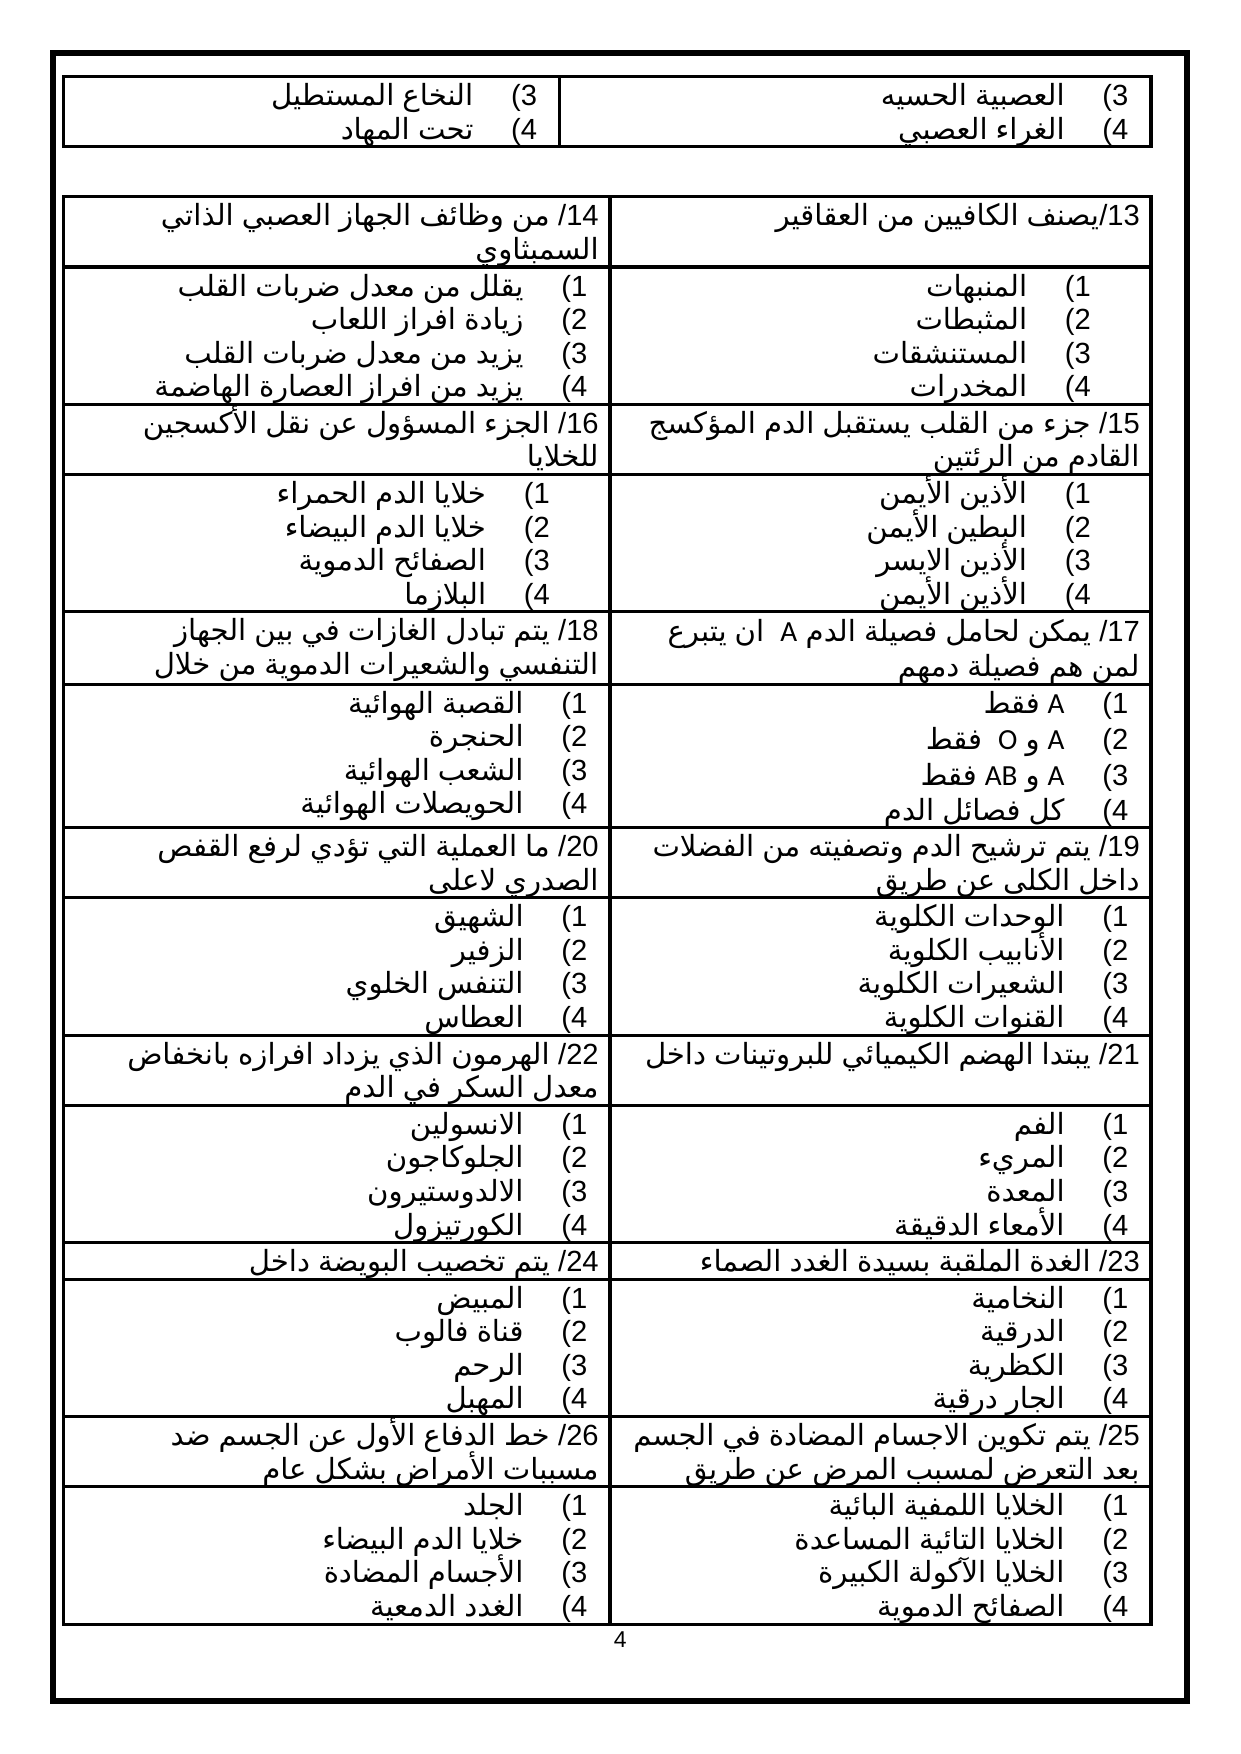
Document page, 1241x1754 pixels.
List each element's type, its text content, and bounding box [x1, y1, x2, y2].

table_cell 25/ يتم تكوين الاجسام المضادة في الجسم بعد التعرض لمسبب المرض عن طريق [612, 1418, 1149, 1485]
table_cell 24/ يتم تخصيب البويضة داخل [65, 1244, 608, 1278]
table_cell 19/ يتم ترشيح الدم وتصفيته من الفضلات داخل الكلى عن طريق [612, 829, 1149, 896]
table_cell 23/ الغدة الملقبة بسيدة الغدد الصماء [612, 1244, 1149, 1278]
table_cell يقلل من معدل ضربات القلب زيادة افراز اللعاب يزيد من معدل ضربات القلب يزيد من افراز العصارة الهاضمة [65, 269, 608, 403]
table_cell القصبة الهوائية الحنجرة الشعب الهوائية الحويصلات الهوائية [65, 686, 608, 826]
table_cell خلايا الدم الحمراء خلايا الدم البيضاء الصفائح الدموية البلازما [65, 476, 608, 610]
table_cell الانسولين الجلوكاجون الالدوستيرون الكورتيزول [65, 1107, 608, 1241]
table_cell 20/ ما العملية التي تؤدي لرفع القفص الصدري لاعلى [65, 829, 608, 896]
table_cell 16/ الجزء المسؤول عن نقل الأكسجين للخلايا [65, 406, 608, 473]
table_cell المبيض قناة فالوب الرحم المهبل [65, 1281, 608, 1415]
table_cell النخامية الدرقية الكظرية الجار درقية [612, 1281, 1149, 1415]
table_header 14/ من وظائف الجهاز العصبي الذاتي السمبثاوي [65, 198, 608, 265]
table_cell الوحدات الكلوية الأنابيب الكلوية الشعيرات الكلوية القنوات الكلوية [612, 899, 1149, 1033]
table_cell 21/ يبتدا الهضم الكيميائي للبروتينات داخل [612, 1037, 1149, 1104]
table_cell 26/ خط الدفاع الأول عن الجسم ضد مسببات الأمراض بشكل عام [65, 1418, 608, 1485]
table_header 13/يصنف الكافيين من العقاقير [612, 198, 1149, 265]
table_cell 18/ يتم تبادل الغازات في بين الجهاز التنفسي والشعيرات الدموية من خلال [65, 613, 608, 682]
table_cell الفم المريء المعدة الأمعاء الدقيقة [612, 1107, 1149, 1241]
table_cell الجلد خلايا الدم البيضاء الأجسام المضادة الغدد الدمعية [65, 1488, 608, 1622]
table_cell الأذين الأيمن البطين الأيمن الأذين الايسر الأذين الأيمن [612, 476, 1149, 610]
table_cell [561, 78, 1149, 145]
table_cell الخلايا اللمفية البائية الخلايا التائية المساعدة الخلايا الآكولة الكبيرة الصفائح الدموية [612, 1488, 1149, 1622]
table_cell المنبهات المثبطات المستنشقات المخدرات [612, 269, 1149, 403]
table_cell A فقط A و O فقط A و AB فقط كل فصائل الدم [612, 686, 1149, 826]
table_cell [65, 78, 558, 145]
table_cell 22/ الهرمون الذي يزداد افرازه بانخفاض معدل السكر في الدم [65, 1037, 608, 1104]
table_cell 17/ يمكن لحامل فصيلة الدم A ان يتبرع لمن هم فصيلة دمهم [612, 613, 1149, 682]
table_cell الشهيق الزفير التنفس الخلوي العطاس [65, 899, 608, 1033]
table_cell 15/ جزء من القلب يستقبل الدم المؤكسج القادم من الرئتين [612, 406, 1149, 473]
